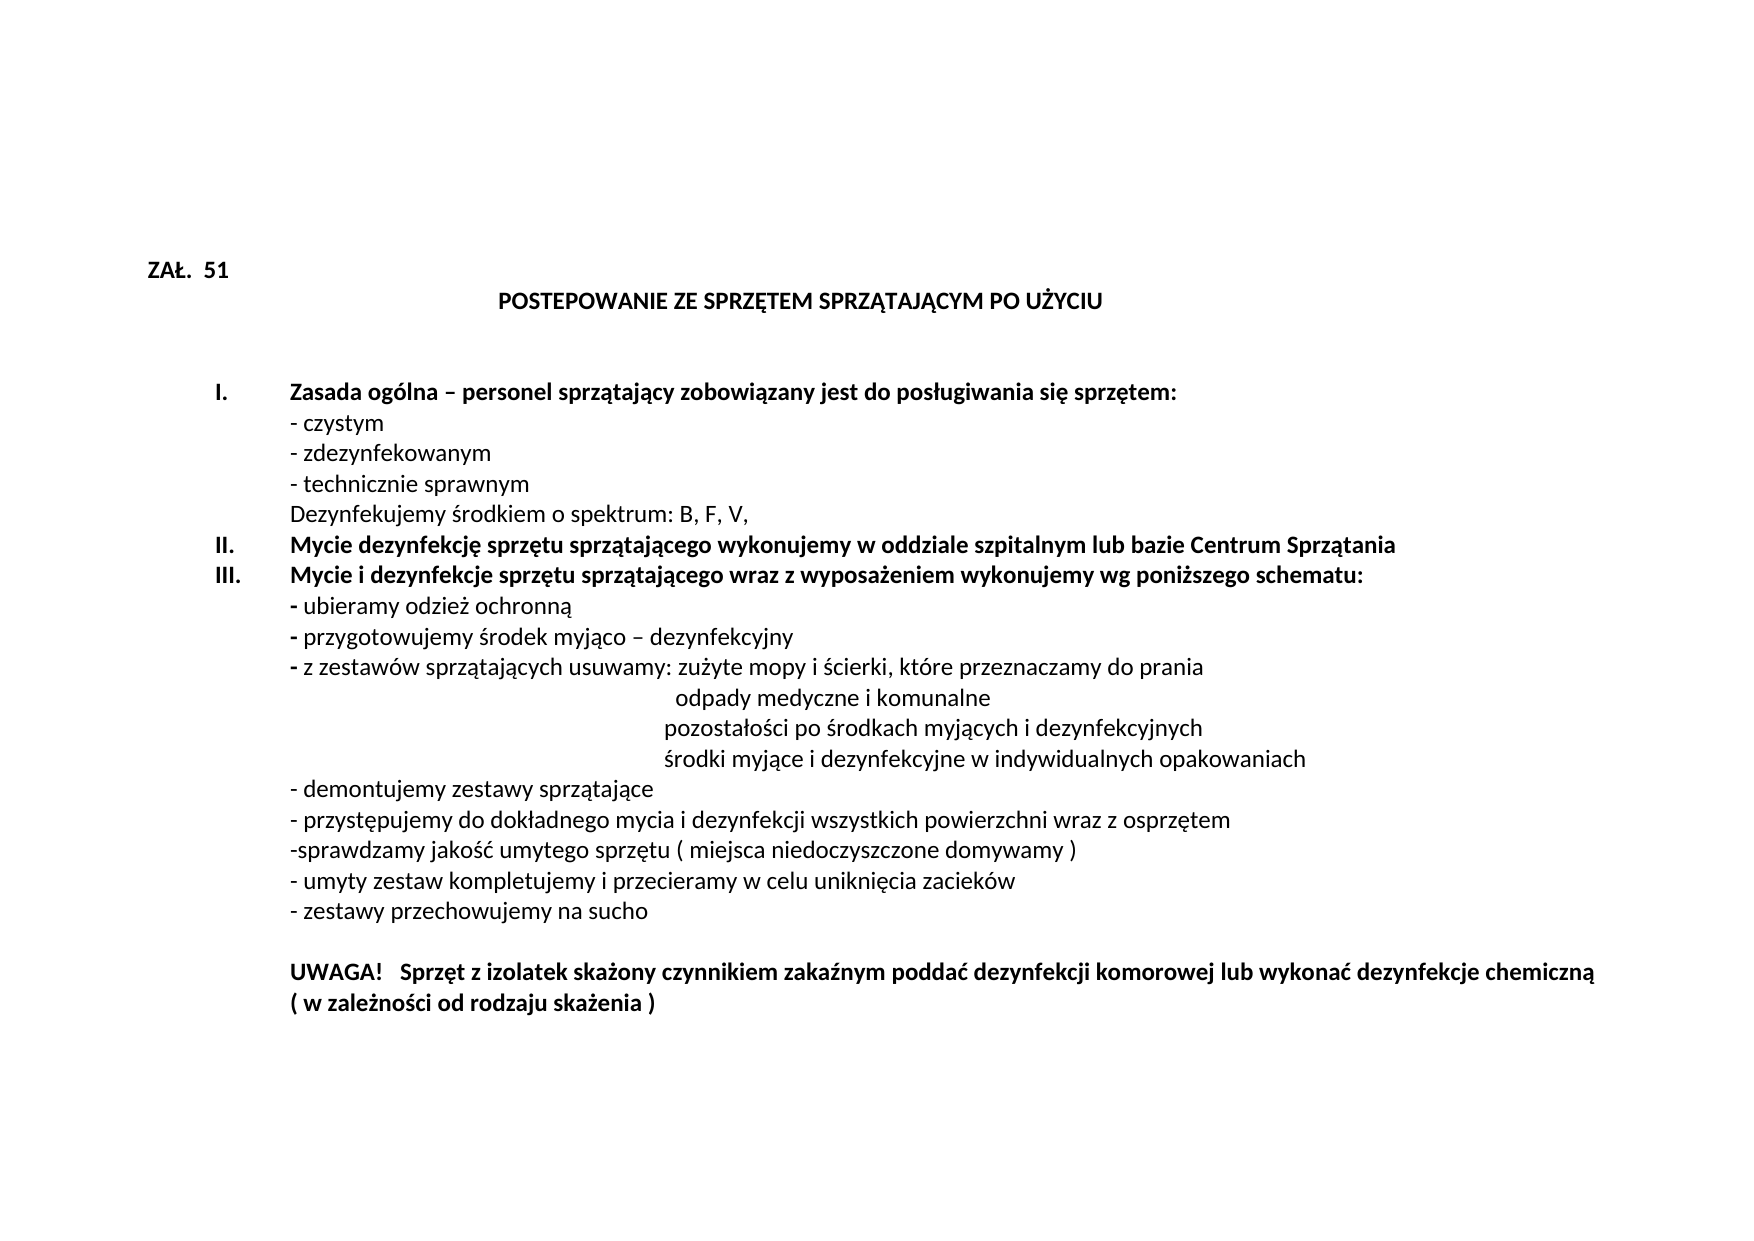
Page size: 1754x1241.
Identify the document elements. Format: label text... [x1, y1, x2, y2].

list - czystym [290, 407, 1606, 438]
list - demontujemy zestawy sprzątające [290, 773, 1606, 804]
text POSTEPOWANIE ZE SPRZĘTEM SPRZĄTAJĄCYM PO UŻYCIU [148, 285, 1606, 316]
list - zestawy przechowujemy na sucho [290, 895, 1606, 926]
list - z zestawów sprzątających usuwamy: zużyte mopy i ścierki, które przeznaczamy do prania [290, 651, 1606, 682]
list - przystępujemy do dokładnego mycia i dezynfekcji wszystkich powierzchni wraz z osprzętem [290, 804, 1606, 834]
list UWAGA! Sprzęt z izolatek skażony czynnikiem zakaźnym poddać dezynfekcji komorowej lub wykonać dezynfekcje chemiczną ( w zależności od rodzaju skażenia ) [290, 956, 1606, 1017]
list - technicznie sprawnym [290, 468, 1606, 499]
list - ubieramy odzież ochronną [290, 590, 1606, 621]
list pozostałości po środkach myjących i dezynfekcyjnych [290, 712, 1606, 743]
list Zasada ogólna – personel sprzątający zobowiązany jest do posługiwania się sprzętem: [215, 377, 1606, 407]
list Dezynfekujemy środkiem o spektrum: B, F, V, [290, 499, 1606, 529]
list - zdezynfekowanym [290, 438, 1606, 468]
list -sprawdzamy jakość umytego sprzętu ( miejsca niedoczyszczone domywamy ) [290, 834, 1606, 865]
list - przygotowujemy środek myjąco – dezynfekcyjny [290, 621, 1606, 651]
list - umyty zestaw kompletujemy i przecieramy w celu uniknięcia zacieków [290, 865, 1606, 895]
list odpady medyczne i komunalne [290, 682, 1606, 712]
list Mycie i dezynfekcje sprzętu sprzątającego wraz z wyposażeniem wykonujemy wg poniższego schematu: [215, 560, 1606, 590]
list środki myjące i dezynfekcyjne w indywidualnych opakowaniach [290, 743, 1606, 773]
text ZAŁ. 51 [148, 254, 1606, 285]
list Mycie dezynfekcję sprzętu sprzątającego wykonujemy w oddziale szpitalnym lub bazie Centrum Sprzątania [215, 529, 1606, 560]
